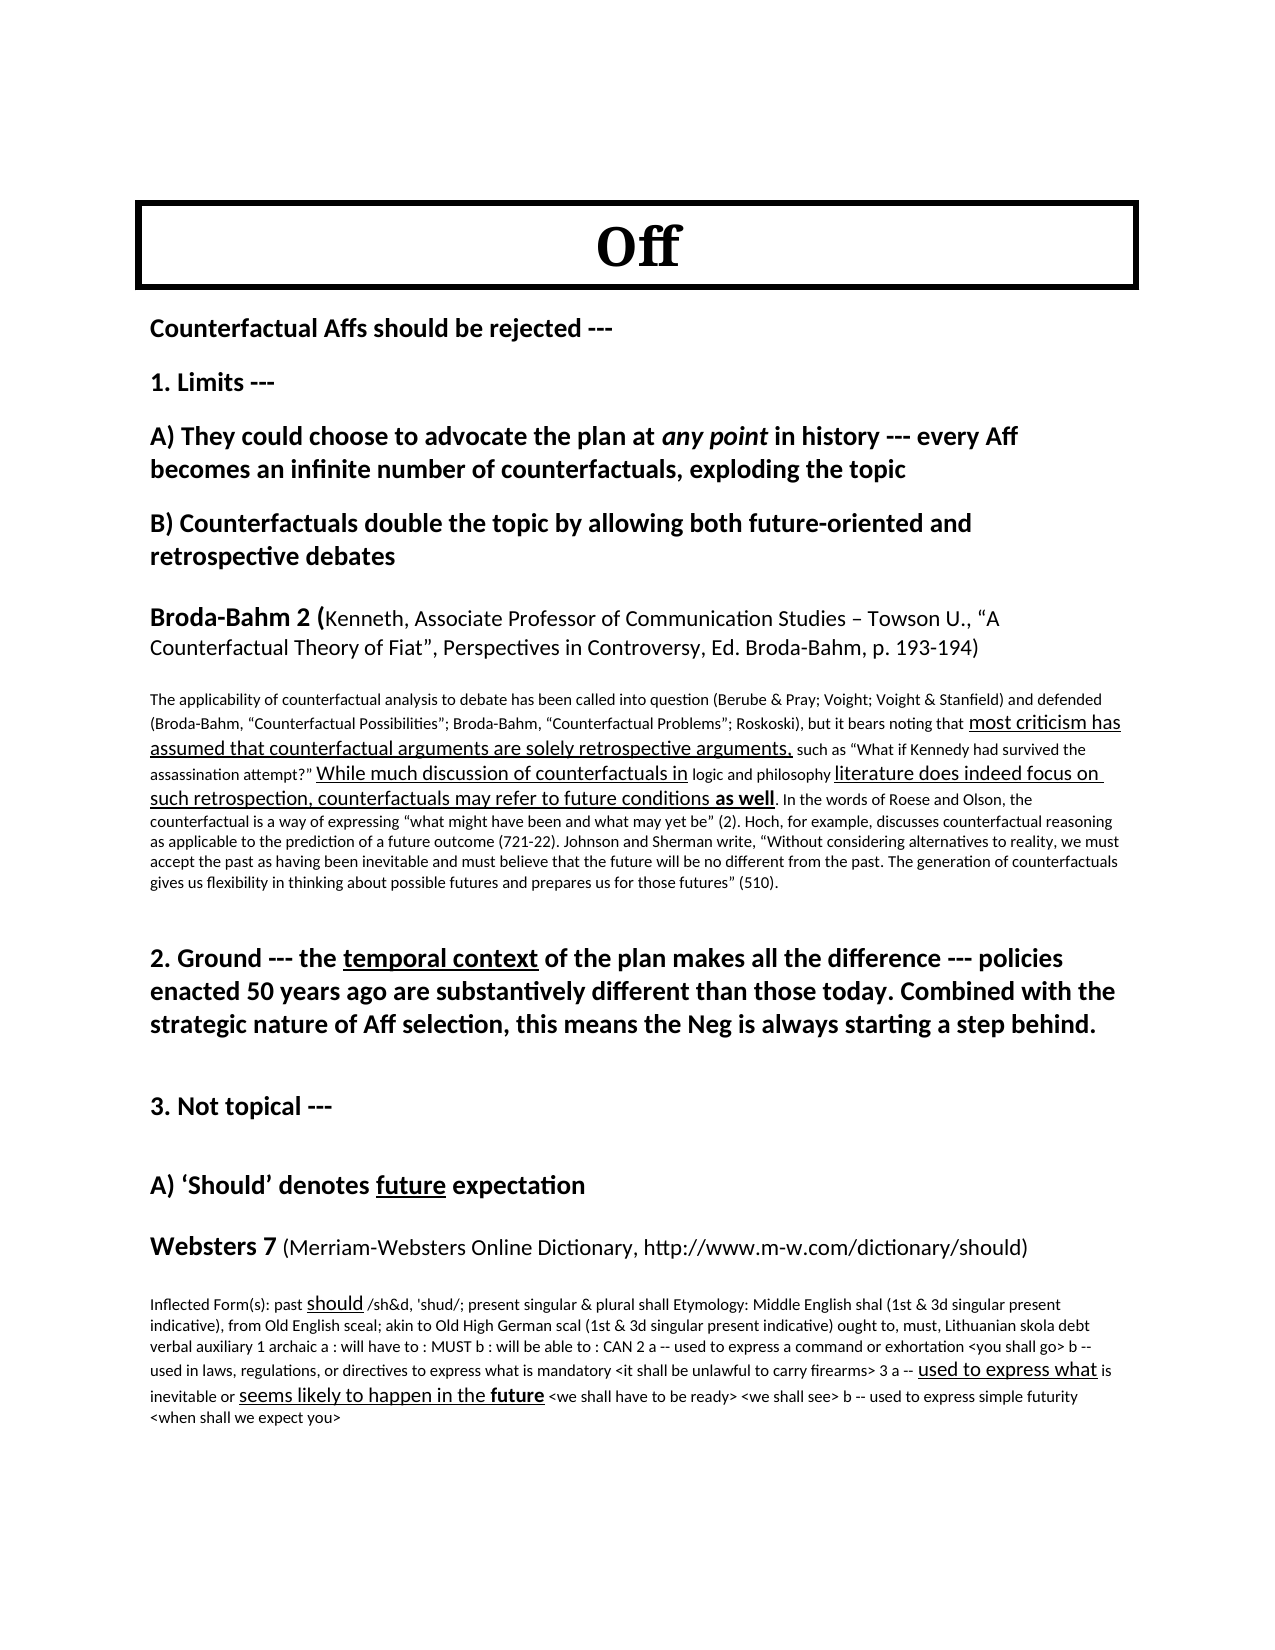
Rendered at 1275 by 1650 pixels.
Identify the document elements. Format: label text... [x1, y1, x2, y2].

text Inflected Form(s): past should /sh&d, 'shud/; present singular & plural shall Etymology: Middle English shal (1st & 3d singular present indicative), from Old English sceal; akin to Old High German scal (1st & 3d singular present indicative) ought to, must, Lithuanian skola debt verbal auxiliary 1 archaic a : will have to : MUST b : will be able to : CAN 2 a -- used to express a command or exhortation <you shall go> b -- used in laws, regulations, or directives to express what is mandatory <it shall be unlawful to carry firearms> 3 a -- used to express what is inevitable or seems likely to happen in the future <we shall have to be ready> <we shall see> b -- used to express simple futurity <when shall we expect you> [150, 1290, 1125, 1427]
text Websters 7 (Merriam-Websters Online Dictionary, http://www.m-w.com/dictionary/should) [150, 1229, 1125, 1262]
subtitle 2. Ground --- the temporal context of the plan makes all the difference --- policies enacted 50 years ago are substantively different than those today. Combined with the strategic nature of Aff selection, this means the Neg is always starting a step behind. [150, 941, 1125, 1040]
subtitle 1. Limits --- [150, 365, 1125, 398]
text Broda-Bahm 2 (Kenneth, Associate Professor of Communication Studies – Towson U., “A Counterfactual Theory of Fiat”, Perspectives in Controversy, Ed. Broda-Bahm, p. 193-194) [150, 600, 1125, 661]
text The applicability of counterfactual analysis to debate has been called into question (Berube & Pray; Voight; Voight & Stanfield) and defended (Broda-Bahm, “Counterfactual Possibilities”; Broda-Bahm, “Counterfactual Problems”; Roskoski), but it bears noting that most criticism has assumed that counterfactual arguments are solely retrospective arguments, such as “What if Kennedy had survived the assassination attempt?” While much discussion of counterfactuals in logic and philosophy literature does indeed focus on such retrospection, counterfactuals may refer to future conditions as well. In the words of Roese and Olson, the counterfactual is a way of expressing “what might have been and what may yet be” (2). Hoch, for example, discusses counterfactual reasoning as applicable to the prediction of a future outcome (721-22). Johnson and Sherman write, “Without considering alternatives to reality, we must accept the past as having been inevitable and must believe that the future will be no different from the past. The generation of counterfactuals gives us flexibility in thinking about possible futures and prepares us for those futures” (510). [150, 689, 1125, 892]
subtitle A) ‘Should’ denotes future expectation [150, 1168, 1125, 1201]
subtitle A) They could choose to advocate the plan at any point in history --- every Aff becomes an infinite number of counterfactuals, exploding the topic [150, 419, 1125, 485]
subtitle Off [142, 206, 1133, 284]
subtitle 3. Not topical --- [150, 1089, 1125, 1122]
subtitle Counterfactual Affs should be rejected --- [150, 311, 1125, 344]
subtitle B) Counterfactuals double the topic by allowing both future-oriented and retrospective debates [150, 506, 1125, 572]
